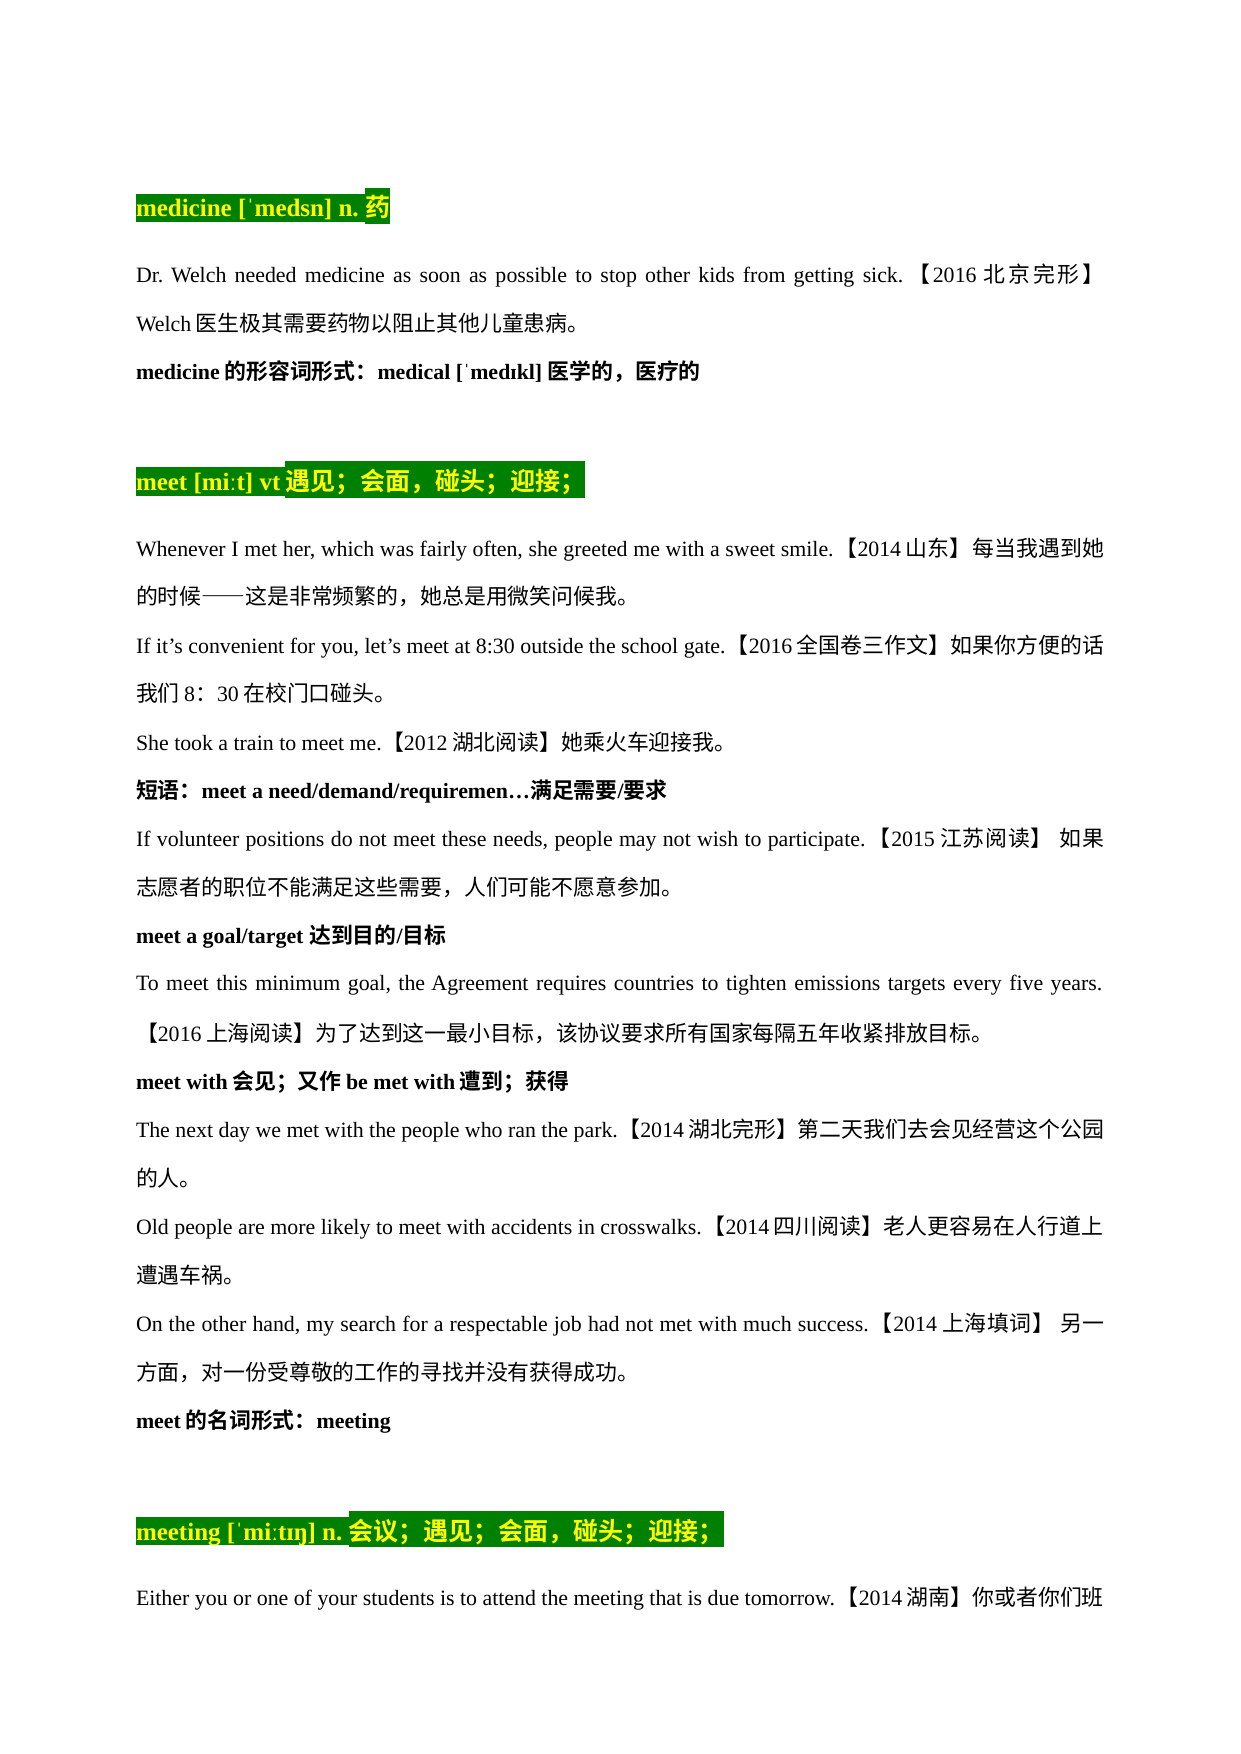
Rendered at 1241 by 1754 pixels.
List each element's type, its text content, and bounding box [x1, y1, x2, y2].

text Dr. Welch needed medicine as soon as possible to stop other kids from getting sick.【2016北京完形】 Welch医生极其需要药物以阻止其他儿童患病。 [136, 257, 1104, 338]
text meet with会见；又作be met with遭到；获得 [136, 1063, 1104, 1096]
text meet的名词形式：meeting [136, 1403, 1104, 1436]
text The next day we met with the people who ran the park.【2014湖北完形】第二天我们去会见经营这个公园的人。 [136, 1112, 1104, 1193]
text 短语：meet a need/demand/requiremen…满足需要/要求 [136, 773, 1104, 805]
text To meet this minimum goal, the Agreement requires countries to tighten emissions targets every five years.【2016上海阅读】为了达到这一最小目标，该协议要求所有国家每隔五年收紧排放目标。 [136, 966, 1104, 1048]
text Whenever I met her, which was fairly often, she greeted me with a sweet smile.【2014山东】每当我遇到她的时候——这是非常频繁的，她总是用微笑问候我。 [136, 530, 1104, 611]
text Old people are more likely to meet with accidents in crosswalks.【2014四川阅读】老人更容易在人行道上遭遇车祸。 [136, 1209, 1104, 1290]
text On the other hand, my search for a respectable job had not met with much success.【2014上海填词】 另一方面，对一份受尊敬的工作的寻找并没有获得成功。 [136, 1306, 1104, 1387]
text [136, 1580, 1104, 1612]
text If volunteer positions do not meet these needs, people may not wish to participate.【2015江苏阅读】 如果志愿者的职位不能满足这些需要，人们可能不愿意参加。 [136, 821, 1104, 902]
text meet a goal/target 达到目的/目标 [136, 918, 1104, 951]
text meet [miːt] vt遇见；会面，碰头；迎接； [136, 447, 1104, 512]
text If it’s convenient for you, let’s meet at 8:30 outside the school gate.【2016全国卷三作文】如果你方便的话我们8：30在校门口碰头。 [136, 627, 1104, 708]
text meeting [ˈmiːtɪŋ] n. 会议；遇见；会面，碰头；迎接； [136, 1497, 1104, 1562]
text She took a train to meet me.【2012湖北阅读】她乘火车迎接我。 [136, 724, 1104, 757]
text medicine的形容词形式：medical [ˈmedɪkl] 医学的，医疗的 [136, 354, 1104, 386]
text medicine [ˈmedsn] n. 药 [136, 173, 1104, 238]
